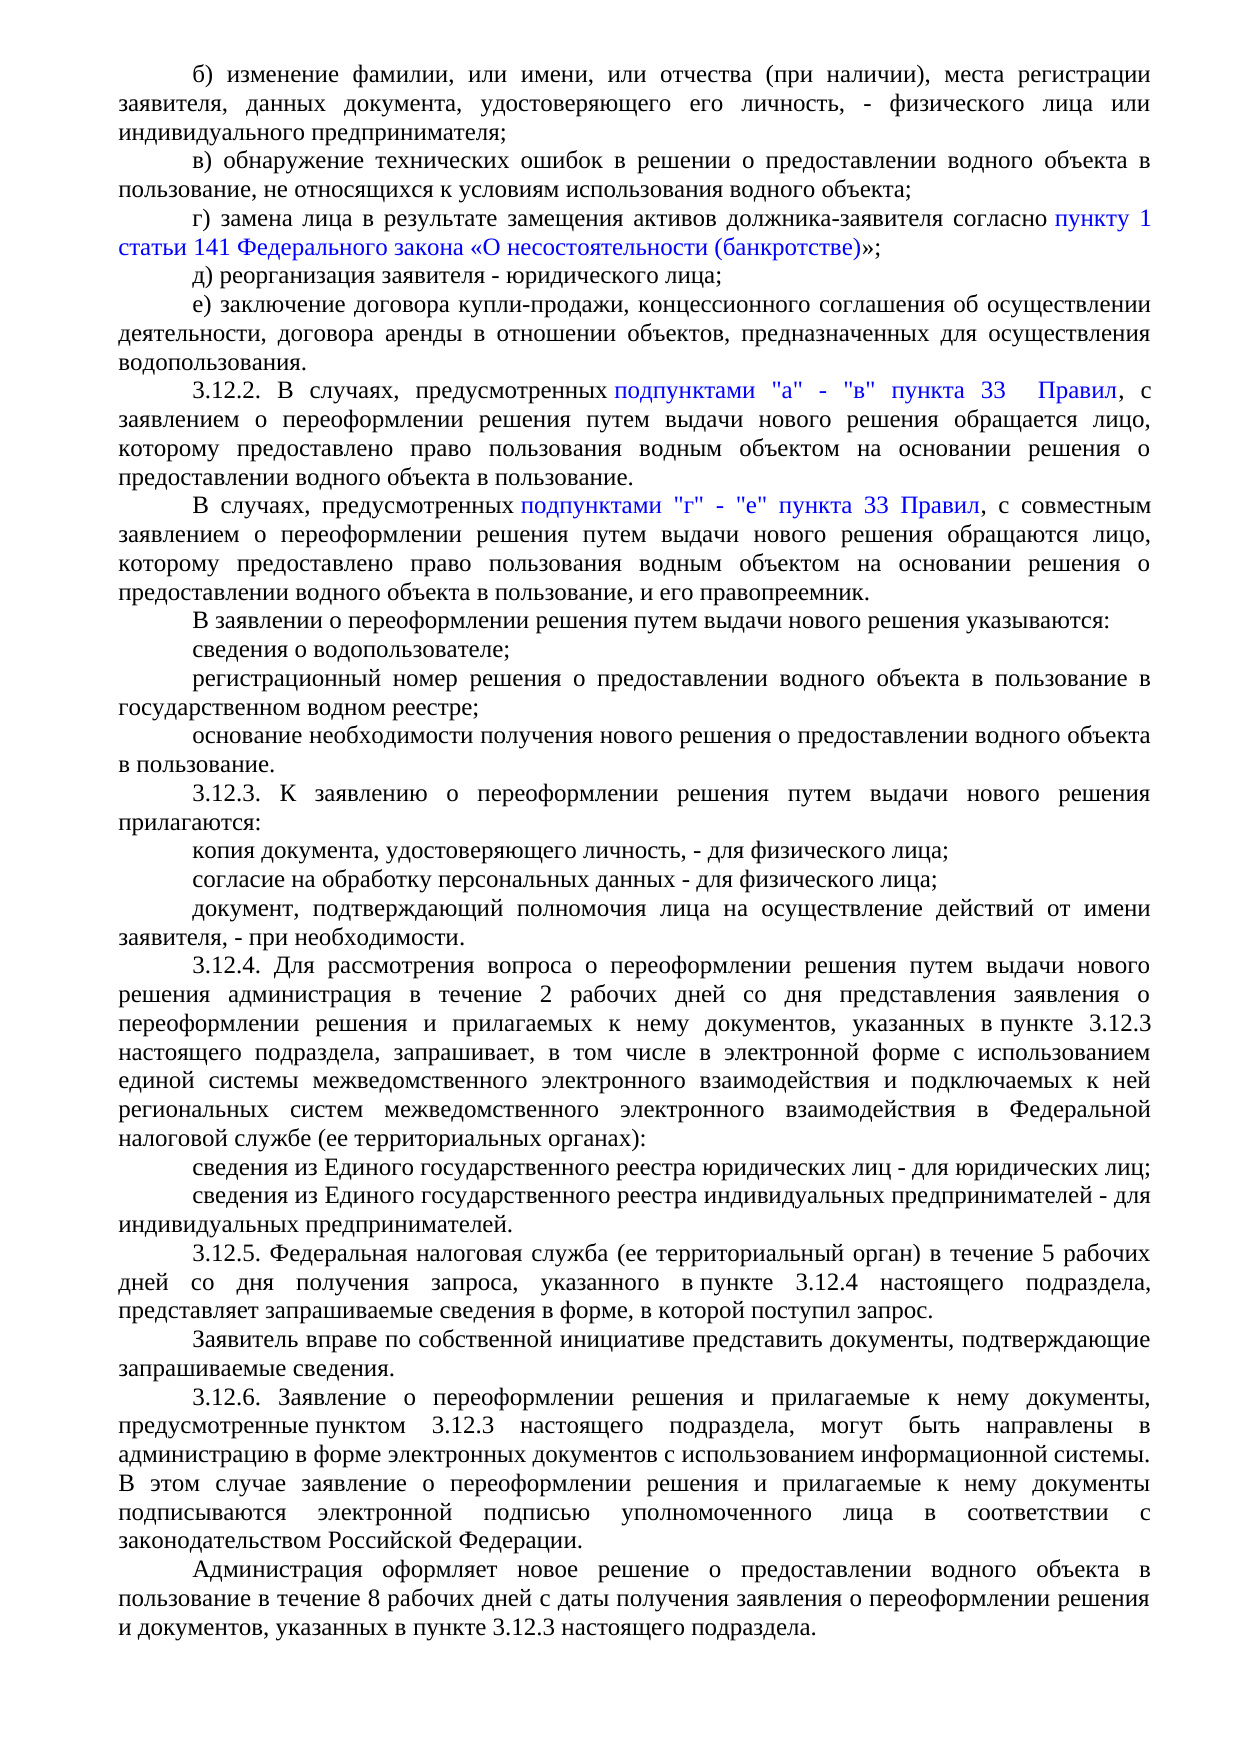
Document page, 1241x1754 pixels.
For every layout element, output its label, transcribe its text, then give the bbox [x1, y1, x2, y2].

text е) заключение договора купли-продажи, концессионного соглашения об осуществлении деятельности, договора аренды в отношении объектов, предназначенных для осуществления водопользования. [118, 289, 1152, 376]
text документ, подтверждающий полномочия лица на осуществление действий от имени заявителя, - при необходимости. [118, 893, 1152, 951]
text сведения из Единого государственного реестра индивидуальных предпринимателей - для индивидуальных предпринимателей. [118, 1181, 1152, 1238]
text 3.12.2. В случаях, предусмотренных подпунктами "а" - "в" пункта 33 Правил, с заявлением о переоформлении решения путем выдачи нового решения обращается лицо, которому предоставлено право пользования водным объектом на основании решения о предоставлении водного объекта в пользование. [118, 376, 1152, 491]
text 3.12.6. Заявление о переоформлении решения и прилагаемые к нему документы, предусмотренные пунктом 3.12.3 настоящего подраздела, могут быть направлены в администрацию в форме электронных документов с использованием информационной системы. В этом случае заявление о переоформлении решения и прилагаемые к нему документы подписываются электронной подписью уполномоченного лица в соответствии с законодательством Российской Федерации. [118, 1382, 1152, 1554]
text регистрационный номер решения о предоставлении водного объекта в пользование в государственном водном реестре; [118, 663, 1152, 721]
text сведения из Единого государственного реестра юридических лиц - для юридических лиц; [118, 1152, 1152, 1181]
text в) обнаружение технических ошибок в решении о предоставлении водного объекта в пользование, не относящихся к условиям использования водного объекта; [118, 146, 1152, 203]
text г) замена лица в результате замещения активов должника-заявителя согласно пункту 1 статьи 141 Федерального закона «О несостоятельности (банкротстве)»; [118, 203, 1152, 261]
text 3.12.4. Для рассмотрения вопроса о переоформлении решения путем выдачи нового решения администрация в течение 2 рабочих дней со дня представления заявления о переоформлении решения и прилагаемых к нему документов, указанных в пункте 3.12.3 настоящего подраздела, запрашивает, в том числе в электронной форме с использованием единой системы межведомственного электронного взаимодействия и подключаемых к ней региональных систем межведомственного электронного взаимодействия в Федеральной налоговой службе (ее территориальных органах): [118, 951, 1152, 1152]
text 3.12.3. К заявлению о переоформлении решения путем выдачи нового решения прилагаются: [118, 778, 1152, 836]
text д) реорганизация заявителя - юридического лица; [118, 261, 1152, 289]
text сведения о водопользователе; [118, 634, 1152, 663]
text 3.12.5. Федеральная налоговая служба (ее территориальный орган) в течение 5 рабочих дней со дня получения запроса, указанного в пункте 3.12.4 настоящего подраздела, представляет запрашиваемые сведения в форме, в которой поступил запрос. [118, 1238, 1152, 1324]
text В заявлении о переоформлении решения путем выдачи нового решения указываются: [118, 606, 1152, 634]
text согласие на обработку персональных данных - для физического лица; [118, 864, 1152, 893]
text копия документа, удостоверяющего личность, - для физического лица; [118, 836, 1152, 864]
text б) изменение фамилии, или имени, или отчества (при наличии), места регистрации заявителя, данных документа, удостоверяющего его личность, - физического лица или индивидуального предпринимателя; [118, 59, 1152, 146]
text основание необходимости получения нового решения о предоставлении водного объекта в пользование. [118, 721, 1152, 778]
text В случаях, предусмотренных подпунктами "г" - "е" пункта 33 Правил, с совместным заявлением о переоформлении решения путем выдачи нового решения обращаются лицо, которому предоставлено право пользования водным объектом на основании решения о предоставлении водного объекта в пользование, и его правопреемник. [118, 491, 1152, 606]
text Заявитель вправе по собственной инициативе представить документы, подтверждающие запрашиваемые сведения. [118, 1324, 1152, 1382]
text Администрация оформляет новое решение о предоставлении водного объекта в пользование в течение 8 рабочих дней с даты получения заявления о переоформлении решения и документов, указанных в пункте 3.12.3 настоящего подраздела. [118, 1554, 1152, 1641]
